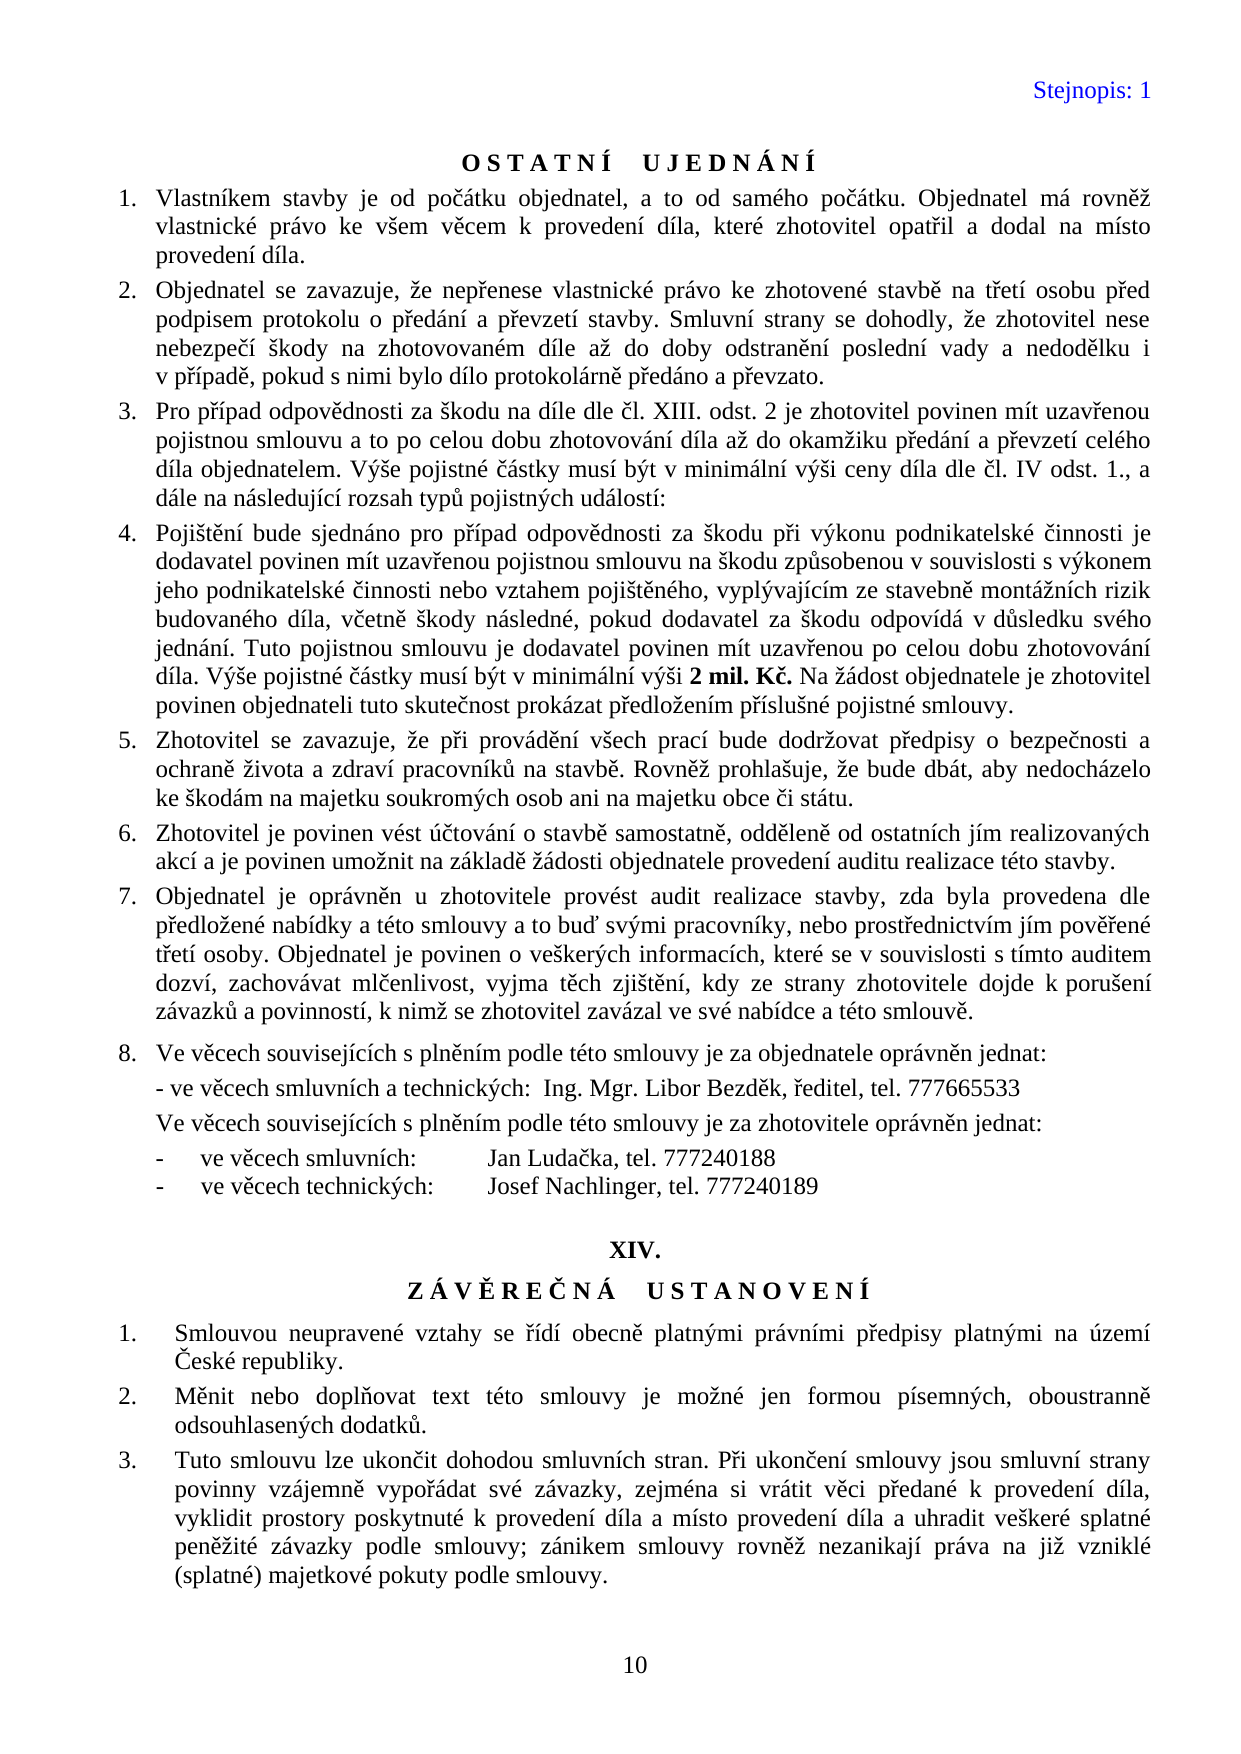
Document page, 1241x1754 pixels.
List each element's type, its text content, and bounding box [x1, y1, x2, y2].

list Tuto smlouvu lze ukončit dohodou smluvních stran. Při ukončení smlouvy jsou smluvní strany povinny vzájemně vypořádat své závazky, zejména si vrátit věci předané k provedení díla, vyklidit prostory poskytnuté k provedení díla a místo provedení díla a uhradit veškeré splatné peněžité závazky podle smlouvy; zánikem smlouvy rovněž nezanikají práva na již vzniklé (splatné) majetkové pokuty podle smlouvy. [118, 1445, 1152, 1589]
list Pro případ odpovědnosti za škodu na díle dle čl. XIII. odst. 2 je zhotovitel povinen mít uzavřenou pojistnou smlouvu a to po celou dobu zhotovování díla až do okamžiku předání a převzetí celého díla objednatelem. Výše pojistné částky musí být v minimální výši ceny díla dle čl. IV odst. 1., a dále na následující rozsah typů pojistných událostí: [118, 396, 1152, 511]
list Zhotovitel je povinen vést účtování o stavbě samostatně, odděleně od ostatních jím realizovaných akcí a je povinen umožnit na základě žádosti objednatele provedení auditu realizace této stavby. [118, 818, 1152, 875]
list Pojištění bude sjednáno pro případ odpovědnosti za škodu při výkonu podnikatelské činnosti je dodavatel povinen mít uzavřenou pojistnou smlouvu na škodu způsobenou v souvislosti s výkonem jeho podnikatelské činnosti nebo vztahem pojištěného, vyplývajícím ze stavebně montážních rizik budovaného díla, včetně škody následné, pokud dodavatel za škodu odpovídá v důsledku svého jednání. Tuto pojistnou smlouvu je dodavatel povinen mít uzavřenou po celou dobu zhotovování díla. Výše pojistné částky musí být v minimální výši 2 mil. Kč. Na žádost objednatele je zhotovitel povinen objednateli tuto skutečnost prokázat předložením příslušné pojistné smlouvy. [118, 518, 1152, 719]
text Z Á V Ě R E Č N Á U S T A N O V E N Í [118, 1276, 1152, 1305]
subtitle O S T A T N Í U J E D N Á N Í [118, 148, 1152, 176]
list Objednatel se zavazuje, že nepřenese vlastnické právo ke zhotovené stavbě na třetí osobu před podpisem protokolu o předání a převzetí stavby. Smluvní strany se dohodly, že zhotovitel nese nebezpečí škody na zhotovovaném díle až do doby odstranění poslední vady a nedodělku i v případě, pokud s nimi bylo dílo protokolárně předáno a převzato. [118, 275, 1152, 390]
list Zhotovitel se zavazuje, že při provádění všech prací bude dodržovat předpisy o bezpečnosti a ochraně života a zdraví pracovníků na stavbě. Rovněž prohlašuje, že bude dbát, aby nedocházelo ke škodám na majetku soukromých osob ani na majetku obce či státu. [118, 725, 1152, 811]
list Vlastníkem stavby je od počátku objednatel, a to od samého počátku. Objednatel má rovněž vlastnické právo ke všem věcem k provedení díla, které zhotovitel opatřil a dodal na místo provedení díla. [118, 183, 1152, 269]
list Smlouvou neupravené vztahy se řídí obecně platnými právními předpisy platnými na území České republiky. [118, 1318, 1152, 1375]
list ve věcech smluvních: Jan Ludačka, tel. 777240188 [155, 1143, 1152, 1171]
list ve věcech technických: Josef Nachlinger, tel. 777240189 [156, 1171, 1152, 1200]
text Ve věcech souvisejících s plněním podle této smlouvy je za zhotovitele oprávněn jednat: [155, 1108, 1152, 1136]
list Měnit nebo doplňovat text této smlouvy je možné jen formou písemných, oboustranně odsouhlasených dodatků. [118, 1381, 1152, 1439]
text - ve věcech smluvních a technických: Ing. Mgr. Libor Bezděk, ředitel, tel. 777665533 [155, 1073, 1152, 1101]
list Objednatel je oprávněn u zhotovitele provést audit realizace stavby, zda byla provedena dle předložené nabídky a této smlouvy a to buď svými pracovníky, nebo prostřednictvím jím pověřené třetí osoby. Objednatel je povinen o veškerých informacích, které se v souvislosti s tímto auditem dozví, zachovávat mlčenlivost, vyjma těch zjištění, kdy ze strany zhotovitele dojde k porušení závazků a povinností, k nimž se zhotovitel zavázal ve své nabídce a této smlouvě. [118, 881, 1152, 1025]
list Ve věcech souvisejících s plněním podle této smlouvy je za objednatele oprávněn jednat: [118, 1038, 1152, 1066]
text XIV. [118, 1235, 1152, 1264]
